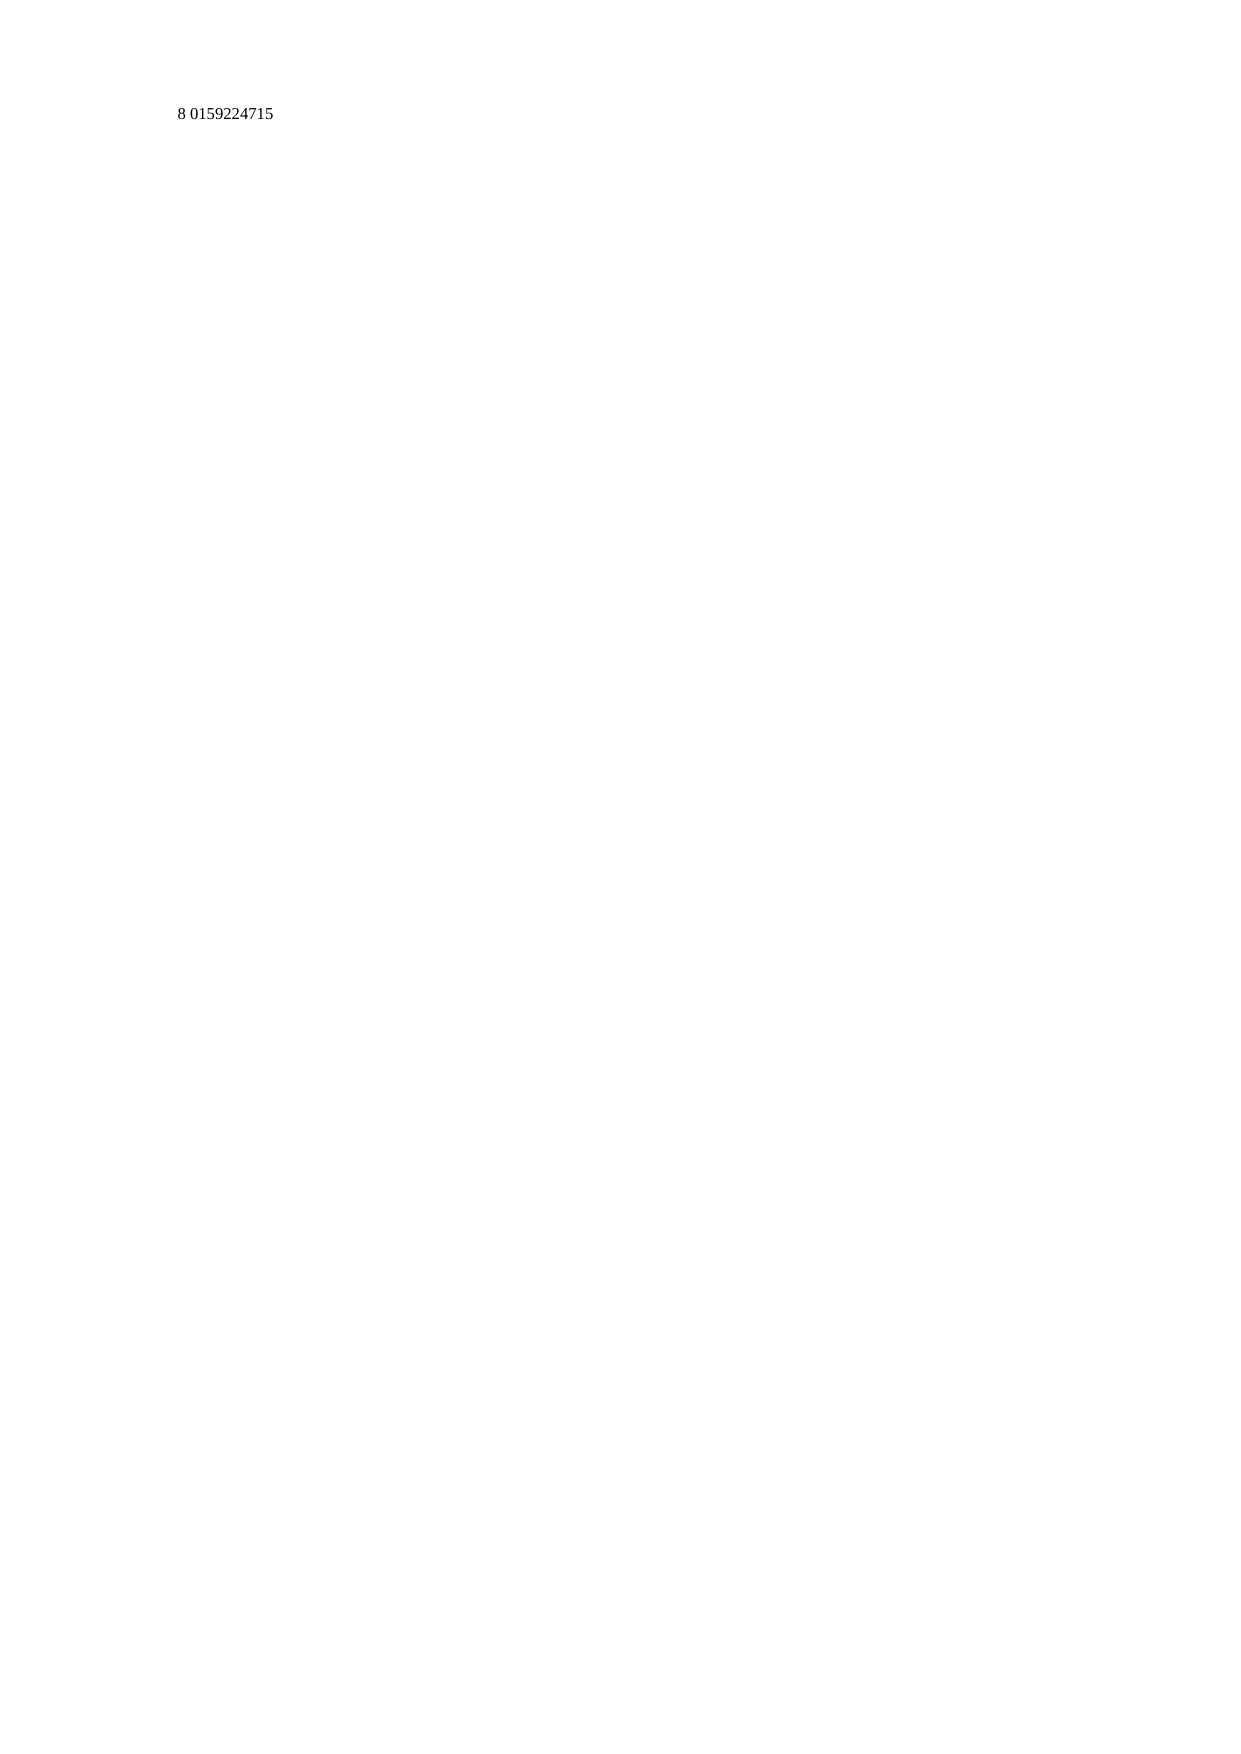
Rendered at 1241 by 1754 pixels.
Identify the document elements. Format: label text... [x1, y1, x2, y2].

text 8 0159224715 [177, 103, 1152, 123]
